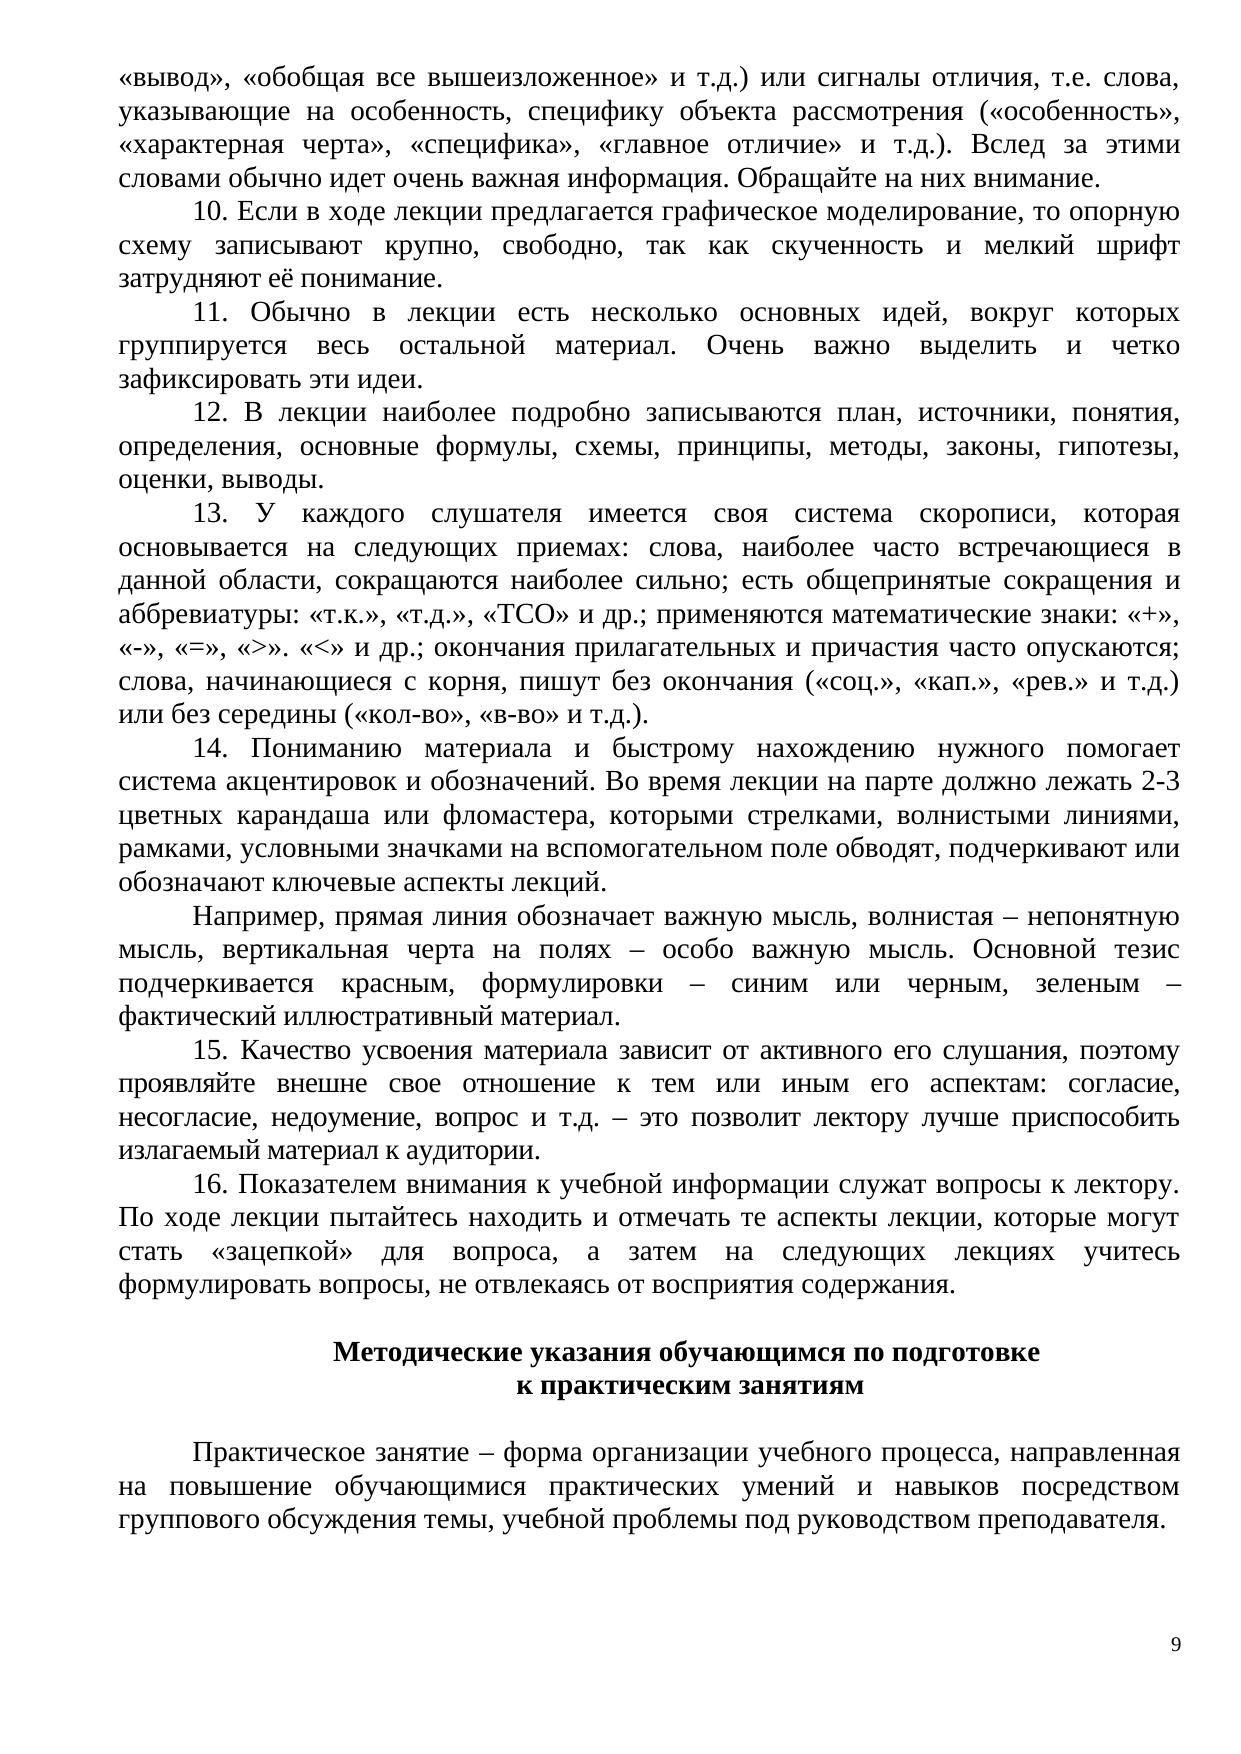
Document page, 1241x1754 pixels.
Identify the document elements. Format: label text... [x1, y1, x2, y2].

text 11. Обычно в лекции есть несколько основных идей, вокруг которых группируется весь остальной материал. Очень важно выделить и четко зафиксировать эти идеи. [118, 294, 1181, 394]
text 15. Качество усвоения материала зависит от активного его слушания, поэтому проявляйте внешне свое отношение к тем или иным его аспектам: согласие, несогласие, недоумение, вопрос и т.д. – это позволит лектору лучше приспособить излагаемый материал к аудитории. [118, 1032, 1181, 1166]
text Методические указания обучающимся по подготовке [118, 1334, 1181, 1367]
text к практическим занятиям [118, 1367, 1181, 1401]
text 10. Если в ходе лекции предлагается графическое моделирование, то опорную схему записывают крупно, свободно, так как скученность и мелкий шрифт затрудняют её понимание. [118, 193, 1181, 294]
text Практическое занятие – форма организации учебного процесса, направленная на повышение обучающимися практических умений и навыков посредством группового обсуждения темы, учебной проблемы под руководством преподавателя. [118, 1434, 1181, 1535]
text Например, прямая линия обозначает важную мысль, волнистая – непонятную мысль, вертикальная черта на полях – особо важную мысль. Основной тезис подчеркивается красным, формулировки – синим или черным, зеленым – фактический иллюстративный материал. [118, 898, 1181, 1032]
text 12. В лекции наиболее подробно записываются план, источники, понятия, определения, основные формулы, схемы, принципы, методы, законы, гипотезы, оценки, выводы. [118, 394, 1181, 495]
text 16. Показателем внимания к учебной информации служат вопросы к лектору. По ходе лекции пытайтесь находить и отмечать те аспекты лекции, которые могут стать «зацепкой» для вопроса, а затем на следующих лекциях учитесь формулировать вопросы, не отвлекаясь от восприятия содержания. [118, 1166, 1181, 1300]
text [118, 59, 1181, 193]
text 13. У каждого слушателя имеется своя система скорописи, которая основывается на следующих приемах: слова, наиболее часто встречающиеся в данной области, сокращаются наиболее сильно; есть общепринятые сокращения и аббревиатуры: «т.к.», «т.д.», «ТСО» и др.; применяются математические знаки: «+», «-», «=», «>». «<» и др.; окончания прилагательных и причастия часто опускаются; слова, начинающиеся с корня, пишут без окончания («соц.», «кап.», «рев.» и т.д.) или без середины («кол-во», «в-во» и т.д.). [118, 495, 1181, 730]
text 14. Пониманию материала и быстрому нахождению нужного помогает система акцентировок и обозначений. Во время лекции на парте должно лежать 2-3 цветных карандаша или фломастера, которыми стрелками, волнистыми линиями, рамками, условными значками на вспомогательном поле обводят, подчеркивают или обозначают ключевые аспекты лекций. [118, 730, 1181, 898]
